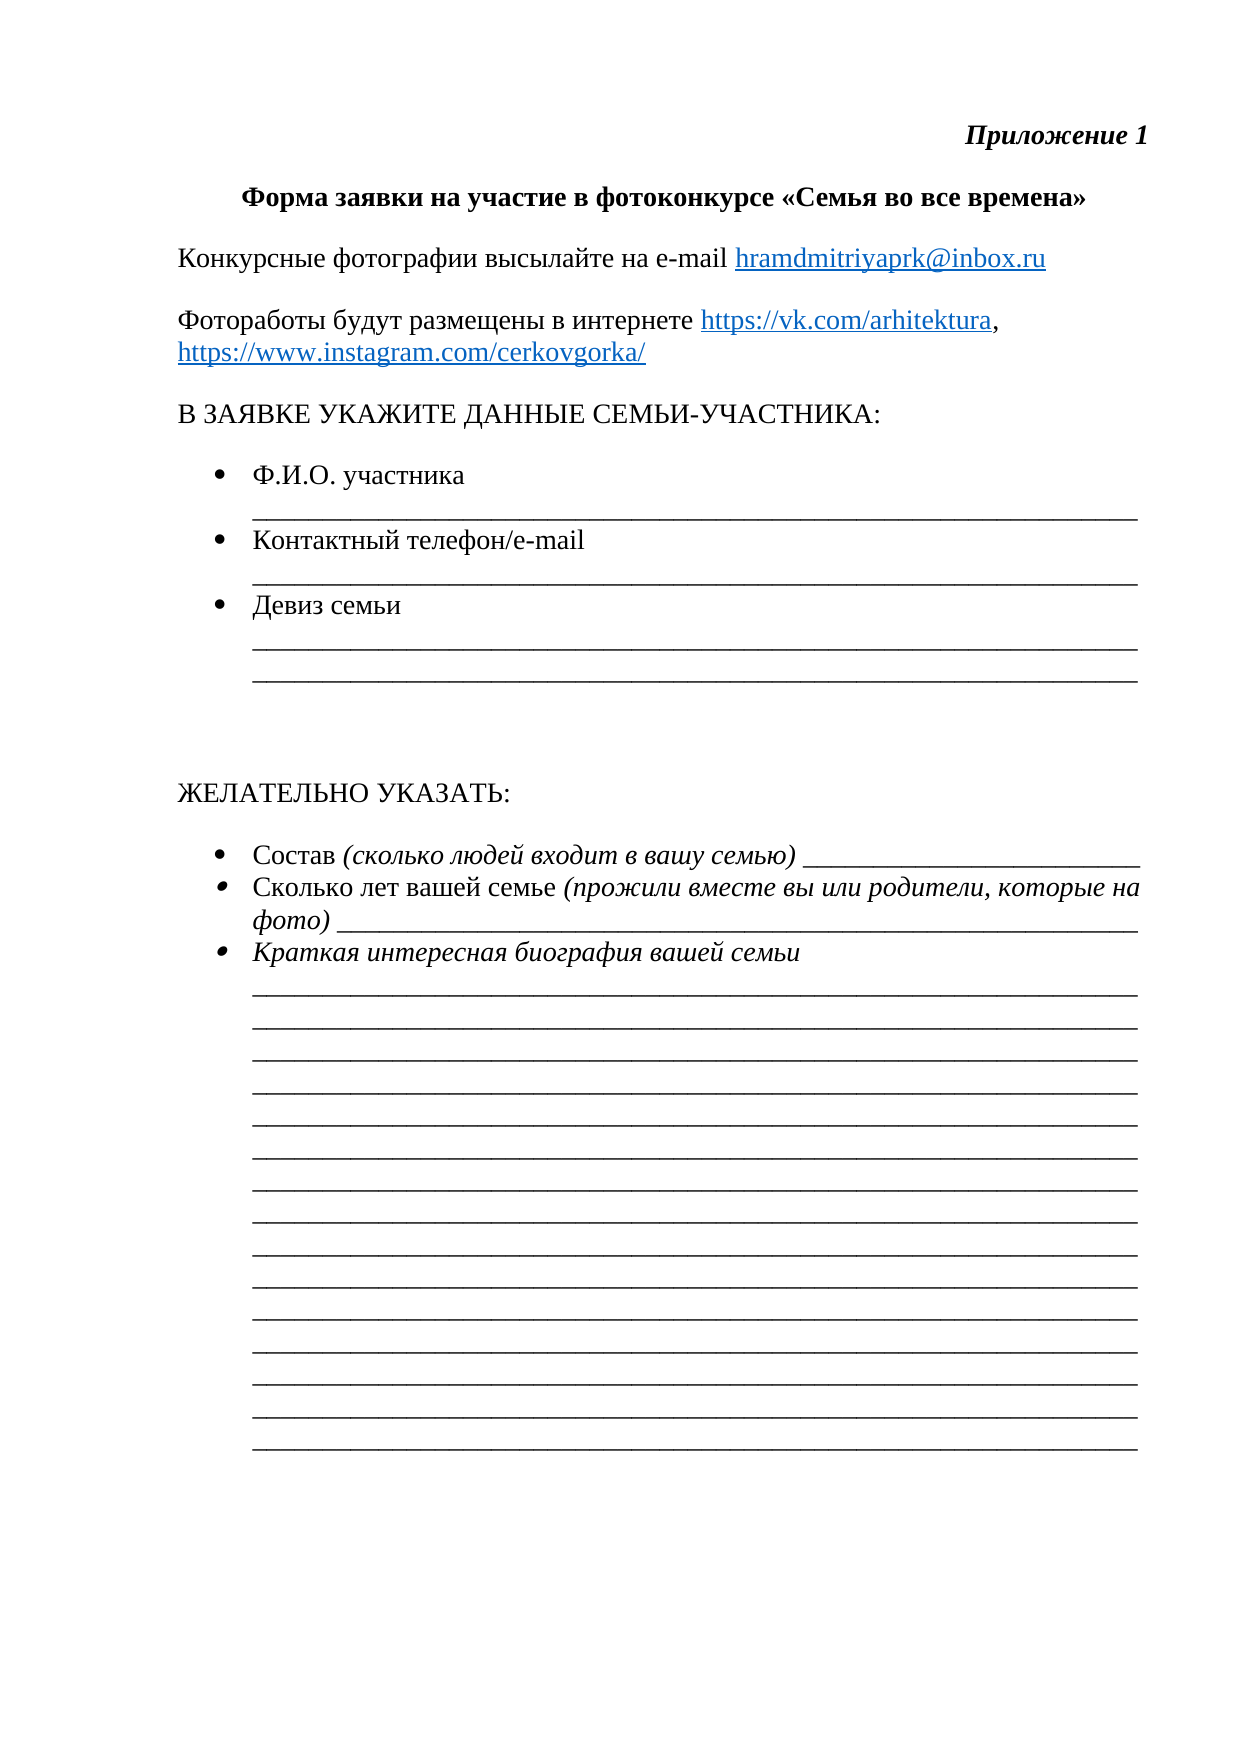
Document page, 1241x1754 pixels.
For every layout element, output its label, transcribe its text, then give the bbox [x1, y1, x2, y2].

text Форма заявки на участие в фотоконкурсе «Семья во все времена» [177, 180, 1152, 212]
list Сколько лет вашей семье (прожили вместе вы или родители, которые на фото) _________________________________________________________ [215, 958, 1152, 1023]
list Краткая интересная биография вашей семьи _________________________________________________________________________________________________________________________________________________________________________________________________________________________________________________________________________________________________________________________________________________________________________________________________________________________________________________________________________________________________________________________________________________________________________________________________________________________________________________________________________________________________________________________________________________________________________________________________________________________________________________________________________________________________________________________________________________________________________________ [215, 1052, 1152, 1570]
list Контактный телефон/e-mail _______________________________________________________________ [215, 552, 1152, 617]
text Конкурсные фотографии высылайте на e-mail hramdmitriyaprk@inbox.ru [177, 241, 1152, 274]
text Приложение 1 [177, 118, 1152, 151]
list Состав (сколько людей входит в вашу семью) ________________________ [215, 896, 1152, 928]
text ЖЕЛАТЕЛЬНО УКАЗАТЬ: [177, 834, 1152, 867]
list Ф.И.О. участника _______________________________________________________________ [215, 458, 1152, 523]
list Девиз семьи ______________________________________________________________________________________________________________________________ [215, 646, 1152, 744]
text Фотоработы будут размещены в интернете https://vk.com/arhitektura, https://www.instagram.com/cerkovgorka/ [177, 303, 1152, 368]
text В ЗАЯВКЕ УКАЖИТЕ ДАННЫЕ СЕМЬИ-УЧАСТНИКА: [177, 397, 1152, 429]
